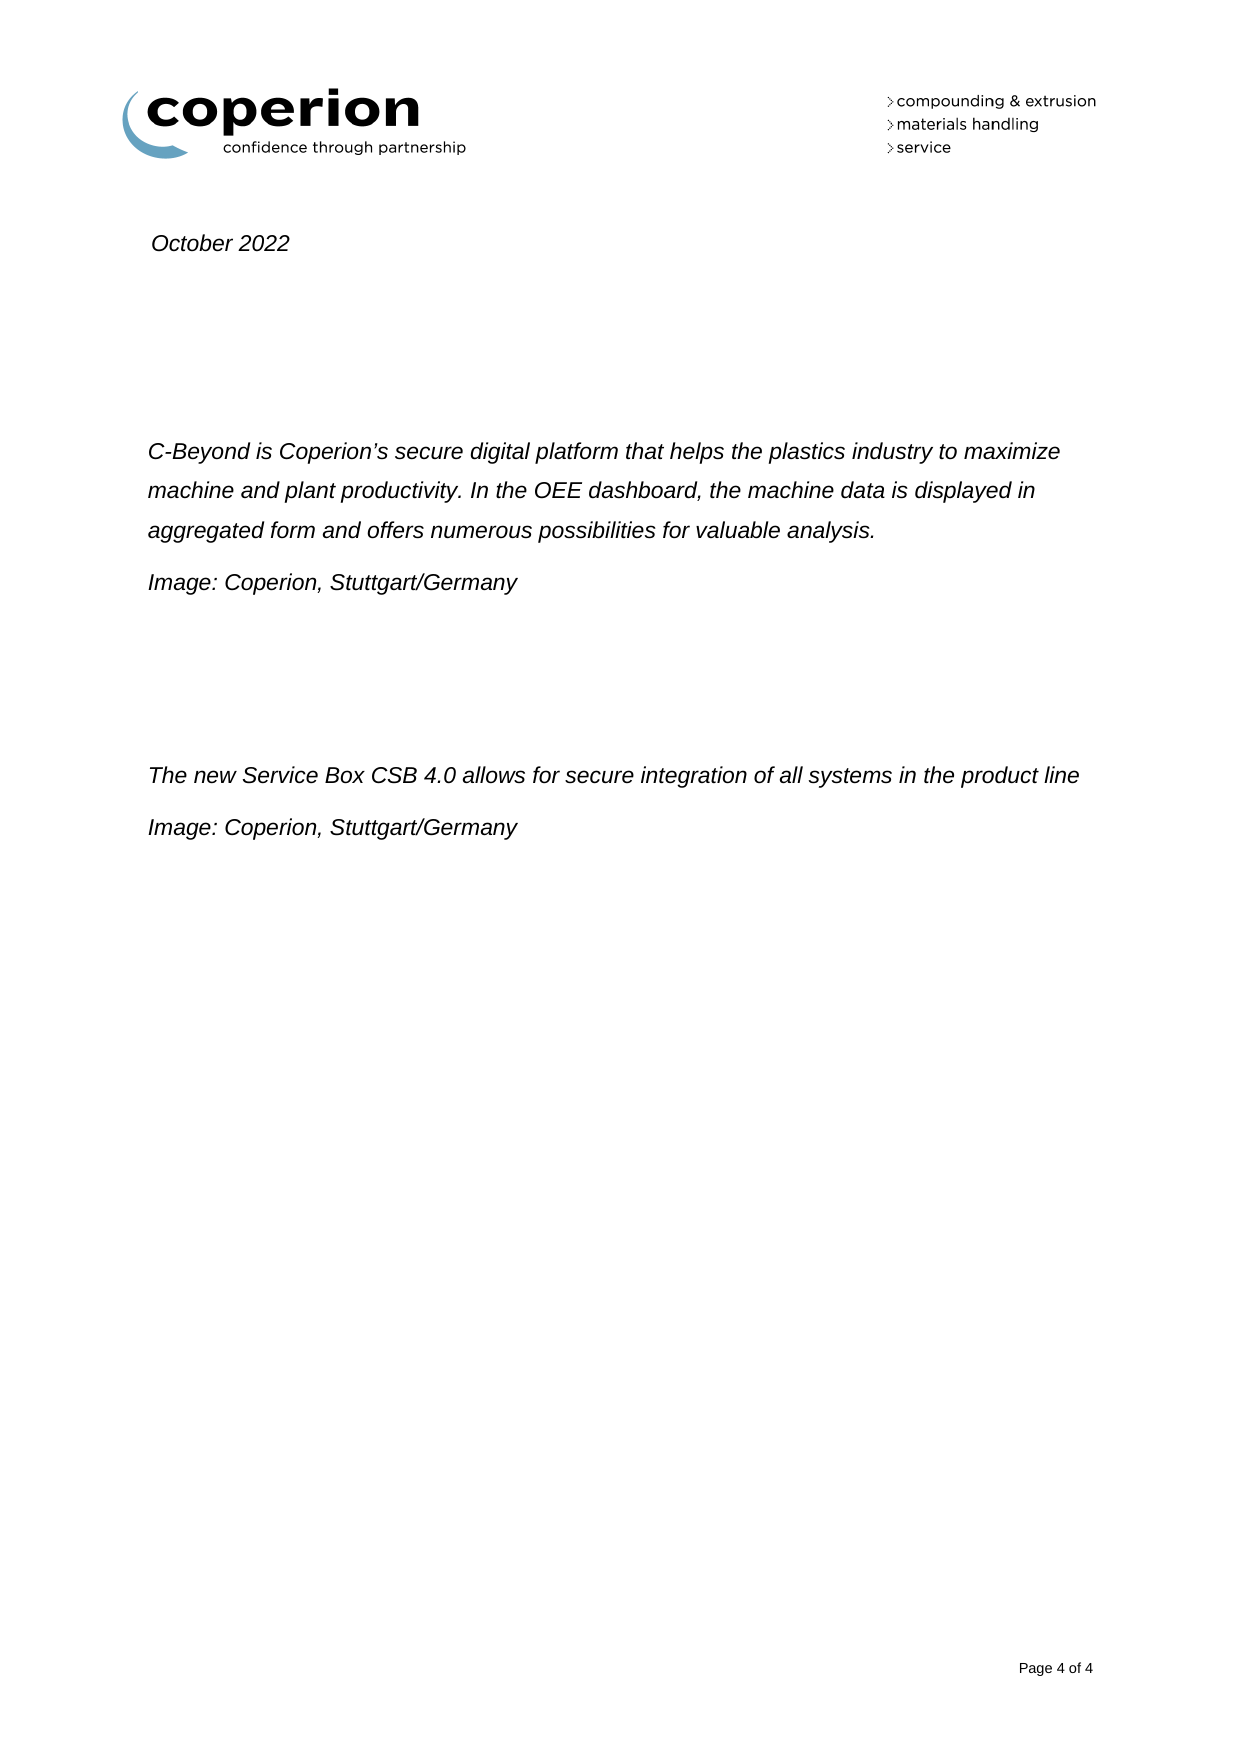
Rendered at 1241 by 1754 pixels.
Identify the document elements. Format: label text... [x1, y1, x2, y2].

text The new Service Box CSB 4.0 allows for secure integration of all systems in the product line [148, 762, 1122, 788]
picture [886, 87, 1099, 160]
text Image: Coperion, Stuttgart/Germany [148, 569, 1122, 595]
text C-Beyond is Coperion’s secure digital platform that helps the plastics industry to maximize machine and plant productivity. In the OEE dashboard, the machine data is displayed in aggregated form and offers numerous possibilities for valuable analysis. [148, 438, 1122, 543]
picture [121, 87, 467, 160]
text Image: Coperion, Stuttgart/Germany [148, 814, 1122, 841]
